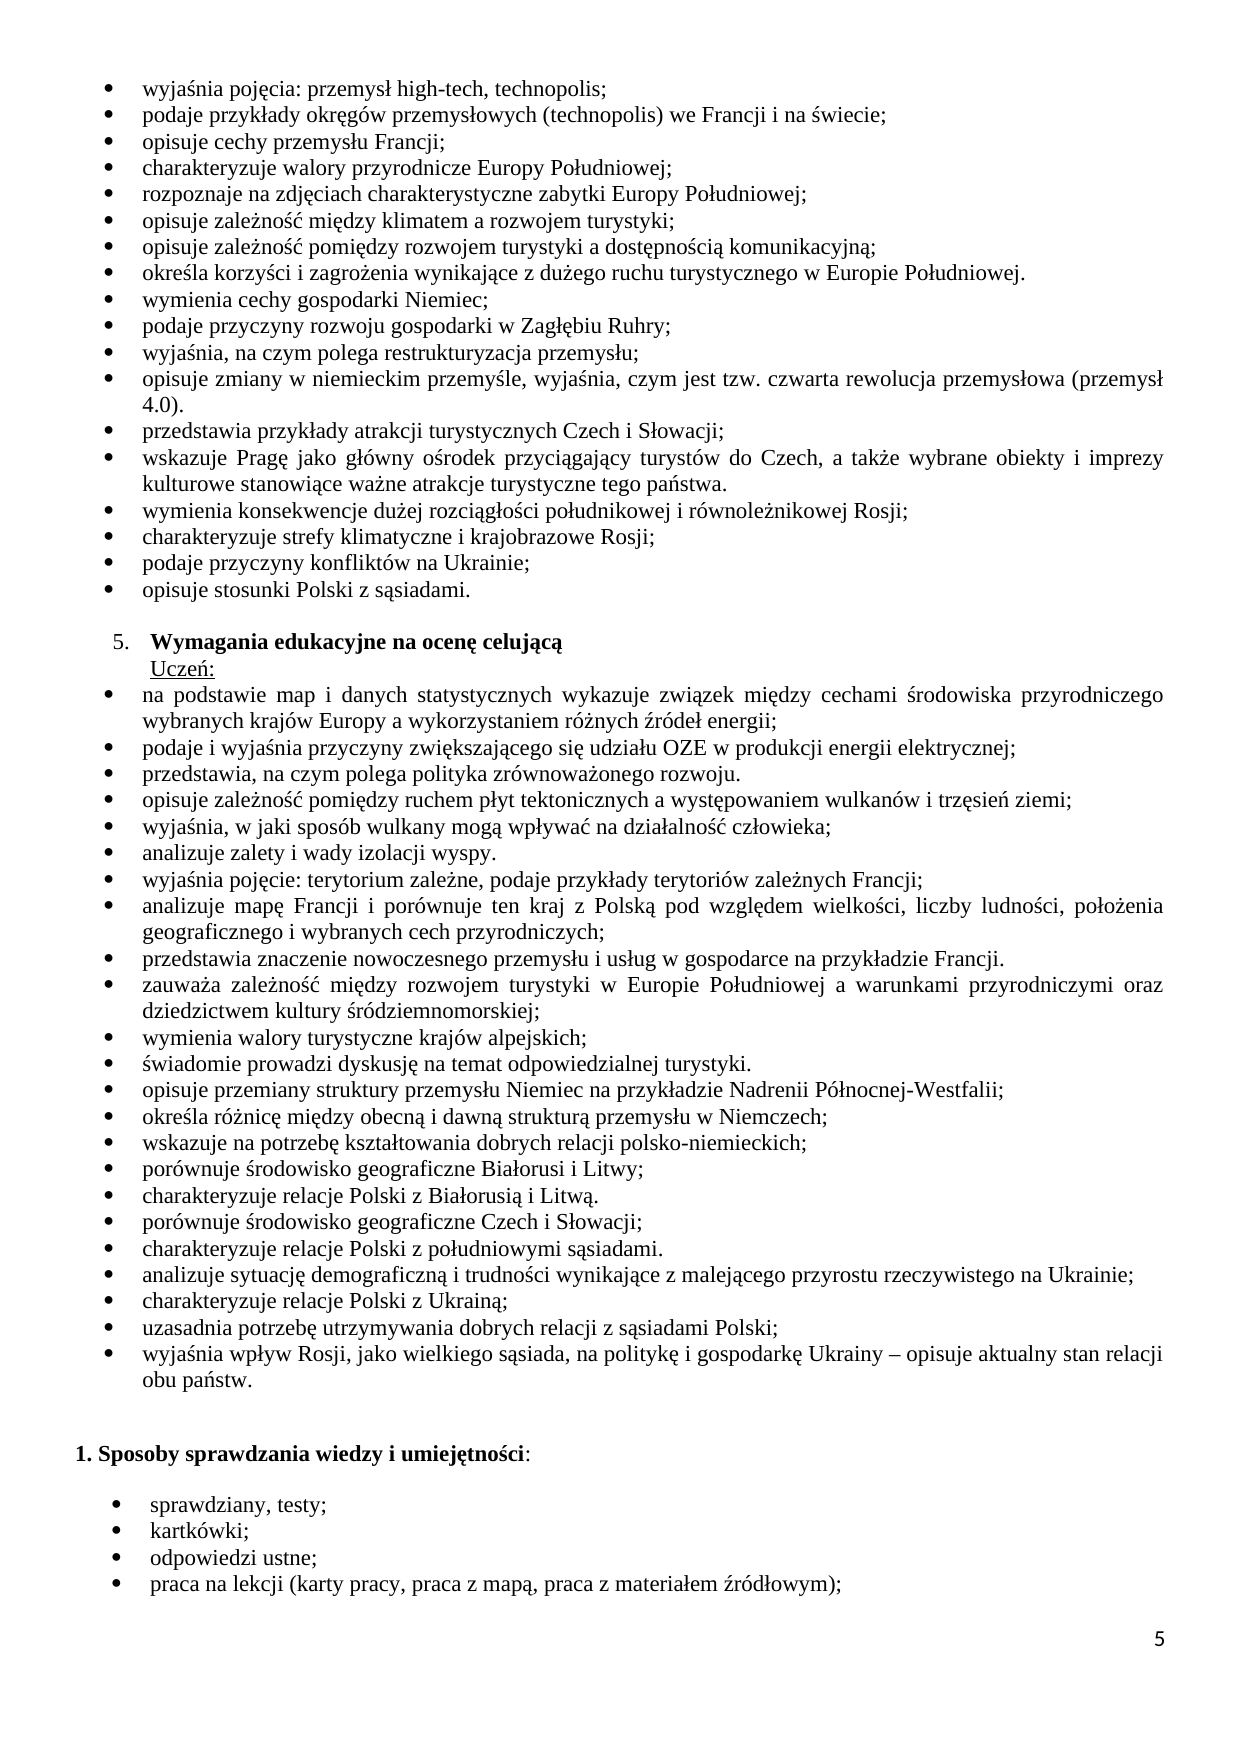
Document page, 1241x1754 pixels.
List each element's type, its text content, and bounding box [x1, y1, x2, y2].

list przedstawia, na czym polega polityka zrównoważonego rozwoju. [104, 760, 1165, 787]
list świadomie prowadzi dyskusję na temat odpowiedzialnej turystyki. [104, 1050, 1165, 1076]
list porównuje środowisko geograficzne Białorusi i Litwy; [104, 1156, 1165, 1182]
list analizuje sytuację demograficzną i trudności wynikające z malejącego przyrostu rzeczywistego na Ukrainie; [104, 1261, 1165, 1287]
list opisuje przemiany struktury przemysłu Niemiec na przykładzie Nadrenii Północnej-Westfalii; [104, 1076, 1165, 1103]
list opisuje zależność pomiędzy rozwojem turystyki a dostępnością komunikacyjną; [104, 233, 1165, 259]
list Uczeń: [150, 655, 1165, 681]
list charakteryzuje relacje Polski z południowymi sąsiadami. [104, 1234, 1165, 1261]
list wyjaśnia wpływ Rosji, jako wielkiego sąsiada, na politykę i gospodarkę Ukrainy – opisuje aktualny stan relacji obu państw. [104, 1340, 1165, 1393]
list opisuje stosunki Polski z sąsiadami. [104, 576, 1165, 602]
list sprawdziany, testy; [112, 1491, 1165, 1517]
list charakteryzuje walory przyrodnicze Europy Południowej; [104, 154, 1165, 180]
list określa korzyści i zagrożenia wynikające z dużego ruchu turystycznego w Europie Południowej. [104, 259, 1165, 286]
list Wymagania edukacyjne na ocenę celującą [112, 628, 1165, 655]
list rozpoznaje na zdjęciach charakterystyczne zabytki Europy Południowej; [104, 180, 1165, 207]
list analizuje zalety i wady izolacji wyspy. [104, 839, 1165, 866]
list na podstawie map i danych statystycznych wykazuje związek między cechami środowiska przyrodniczego wybranych krajów Europy a wykorzystaniem różnych źródeł energii; [104, 681, 1165, 734]
list wskazuje Pragę jako główny ośrodek przyciągający turystów do Czech, a także wybrane obiekty i imprezy kulturowe stanowiące ważne atrakcje turystyczne tego państwa. [104, 444, 1165, 497]
list podaje i wyjaśnia przyczyny zwiększającego się udziału OZE w produkcji energii elektrycznej; [104, 734, 1165, 760]
list wyjaśnia pojęcia: przemysł high-tech, technopolis; [104, 75, 1165, 101]
list opisuje zależność między klimatem a rozwojem turystyki; [104, 207, 1165, 233]
list wskazuje na potrzebę kształtowania dobrych relacji polsko-niemieckich; [104, 1129, 1165, 1156]
text 1. Sposoby sprawdzania wiedzy i umiejętności: [75, 1440, 1165, 1466]
list opisuje cechy przemysłu Francji; [104, 128, 1165, 154]
list wymienia cechy gospodarki Niemiec; [104, 286, 1165, 312]
list charakteryzuje relacje Polski z Ukrainą; [104, 1287, 1165, 1314]
list odpowiedzi ustne; [112, 1544, 1165, 1570]
list wyjaśnia pojęcie: terytorium zależne, podaje przykłady terytoriów zależnych Francji; [104, 866, 1165, 892]
list uzasadnia potrzebę utrzymywania dobrych relacji z sąsiadami Polski; [104, 1314, 1165, 1340]
list porównuje środowisko geograficzne Czech i Słowacji; [104, 1208, 1165, 1234]
list wyjaśnia, na czym polega restrukturyzacja przemysłu; [104, 338, 1165, 365]
list wymienia walory turystyczne krajów alpejskich; [104, 1024, 1165, 1050]
list charakteryzuje relacje Polski z Białorusią i Litwą. [104, 1182, 1165, 1208]
list charakteryzuje strefy klimatyczne i krajobrazowe Rosji; [104, 523, 1165, 549]
list kartkówki; [112, 1517, 1165, 1544]
list podaje przykłady okręgów przemysłowych (technopolis) we Francji i na świecie; [104, 101, 1165, 128]
list podaje przyczyny rozwoju gospodarki w Zagłębiu Ruhry; [104, 312, 1165, 338]
list wyjaśnia, w jaki sposób wulkany mogą wpływać na działalność człowieka; [104, 813, 1165, 839]
list opisuje zależność pomiędzy ruchem płyt tektonicznych a występowaniem wulkanów i trzęsień ziemi; [104, 787, 1165, 813]
list zauważa zależność między rozwojem turystyki w Europie Południowej a warunkami przyrodniczymi oraz dziedzictwem kultury śródziemnomorskiej; [104, 971, 1165, 1024]
list określa różnicę między obecną i dawną strukturą przemysłu w Niemczech; [104, 1103, 1165, 1129]
list przedstawia przykłady atrakcji turystycznych Czech i Słowacji; [104, 418, 1165, 444]
list praca na lekcji (karty pracy, praca z mapą, praca z materiałem źródłowym); [112, 1570, 1165, 1596]
list wymienia konsekwencje dużej rozciągłości południkowej i równoleżnikowej Rosji; [104, 497, 1165, 523]
list analizuje mapę Francji i porównuje ten kraj z Polską pod względem wielkości, liczby ludności, położenia geograficznego i wybranych cech przyrodniczych; [104, 892, 1165, 945]
list podaje przyczyny konfliktów na Ukrainie; [104, 549, 1165, 576]
list opisuje zmiany w niemieckim przemyśle, wyjaśnia, czym jest tzw. czwarta rewolucja przemysłowa (przemysł 4.0). [104, 365, 1165, 418]
list przedstawia znaczenie nowoczesnego przemysłu i usług w gospodarce na przykładzie Francji. [104, 945, 1165, 971]
